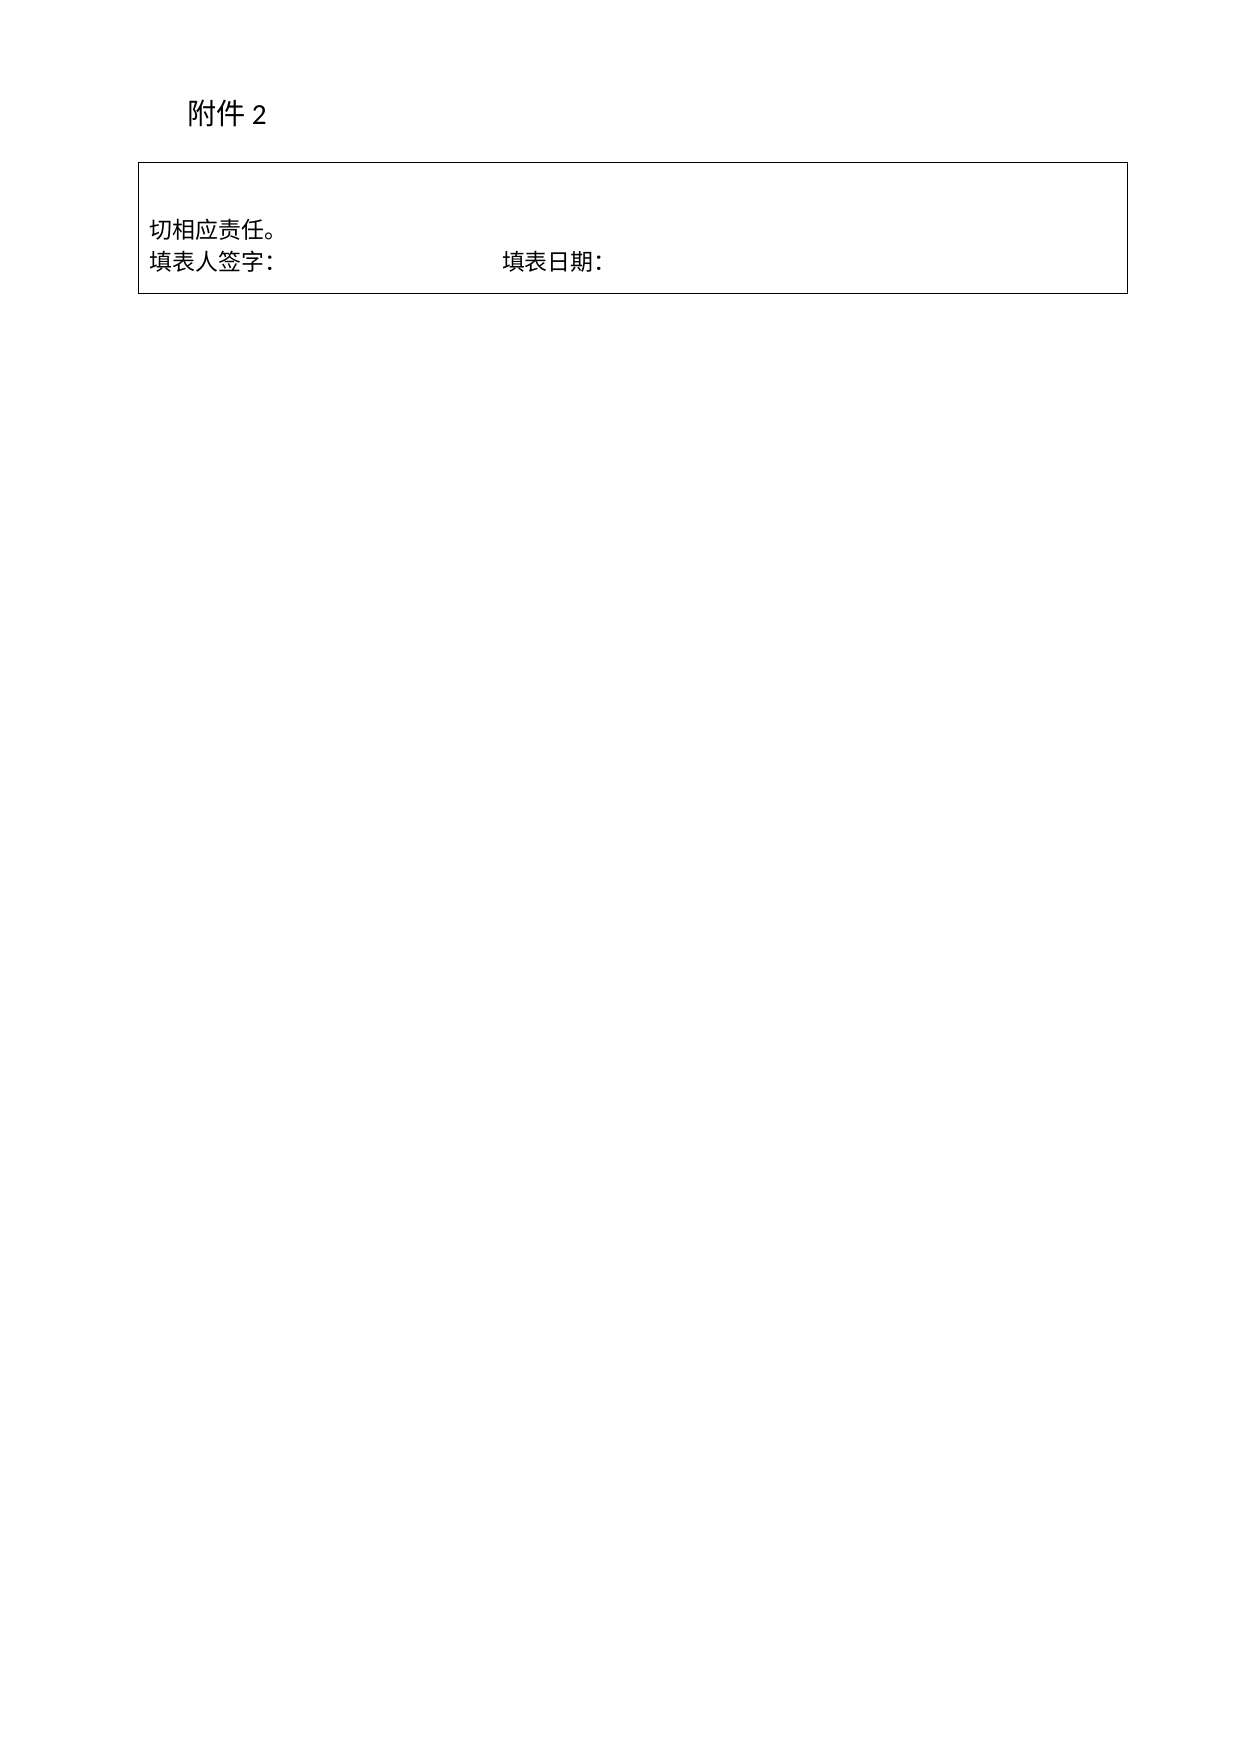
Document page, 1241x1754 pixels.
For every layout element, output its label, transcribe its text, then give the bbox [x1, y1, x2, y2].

table_cell 填表人签字： 填表日期： [139, 228, 1127, 293]
